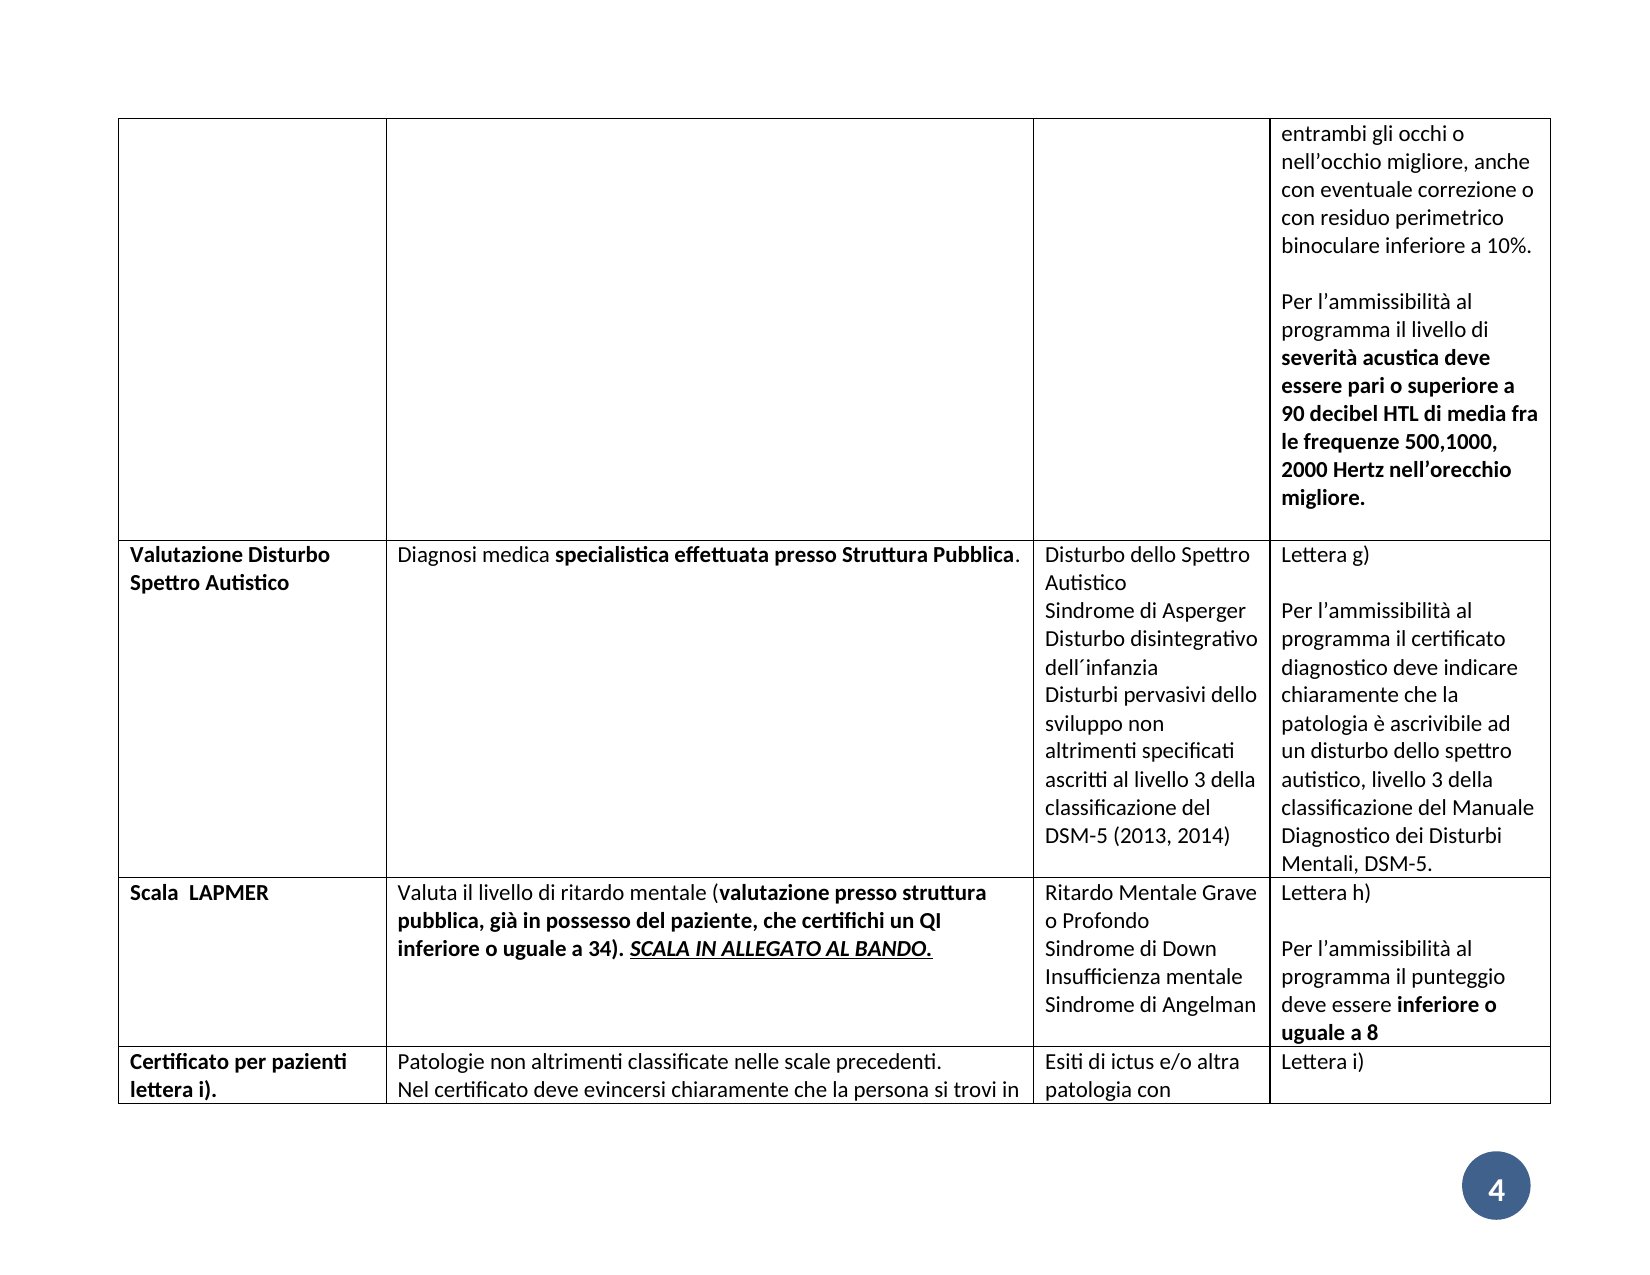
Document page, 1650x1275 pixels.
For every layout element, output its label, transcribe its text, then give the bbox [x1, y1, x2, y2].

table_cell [1271, 1047, 1550, 1103]
table_cell Scala LAPMER [119, 878, 386, 1046]
table_cell Lettera h) Per l’ammissibilità al programma il punteggio deve essere inferiore o uguale a 8 [1271, 878, 1550, 1046]
table_cell Valutazione Disturbo Spettro Autistico [119, 541, 386, 877]
table_cell Diagnosi medica specialistica effettuata presso Struttura Pubblica. [387, 541, 1033, 877]
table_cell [1271, 119, 1550, 539]
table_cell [1034, 1047, 1269, 1103]
table_cell Disturbo dello Spettro Autistico Sindrome di Asperger Disturbo disintegrativo dell´infanzia Disturbi pervasivi dello sviluppo non altrimenti specificati ascritti al livello 3 della classificazione del DSM-5 (2013, 2014) [1034, 541, 1269, 877]
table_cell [387, 119, 1033, 539]
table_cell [119, 119, 386, 539]
table_cell Valuta il livello di ritardo mentale (valutazione presso struttura pubblica, già in possesso del paziente, che certifichi un QI inferiore o uguale a 34). SCALA IN ALLEGATO AL BANDO. [387, 878, 1033, 1046]
table_cell Ritardo Mentale Grave o Profondo Sindrome di Down Insufficienza mentale Sindrome di Angelman [1034, 878, 1269, 1046]
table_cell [1034, 119, 1269, 539]
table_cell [119, 1047, 386, 1103]
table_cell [387, 1047, 1033, 1103]
table_cell Lettera g) Per l’ammissibilità al programma il certificato diagnostico deve indicare chiaramente che la patologia è ascrivibile ad un disturbo dello spettro autistico, livello 3 della classificazione del Manuale Diagnostico dei Disturbi Mentali, DSM-5. [1271, 541, 1550, 877]
